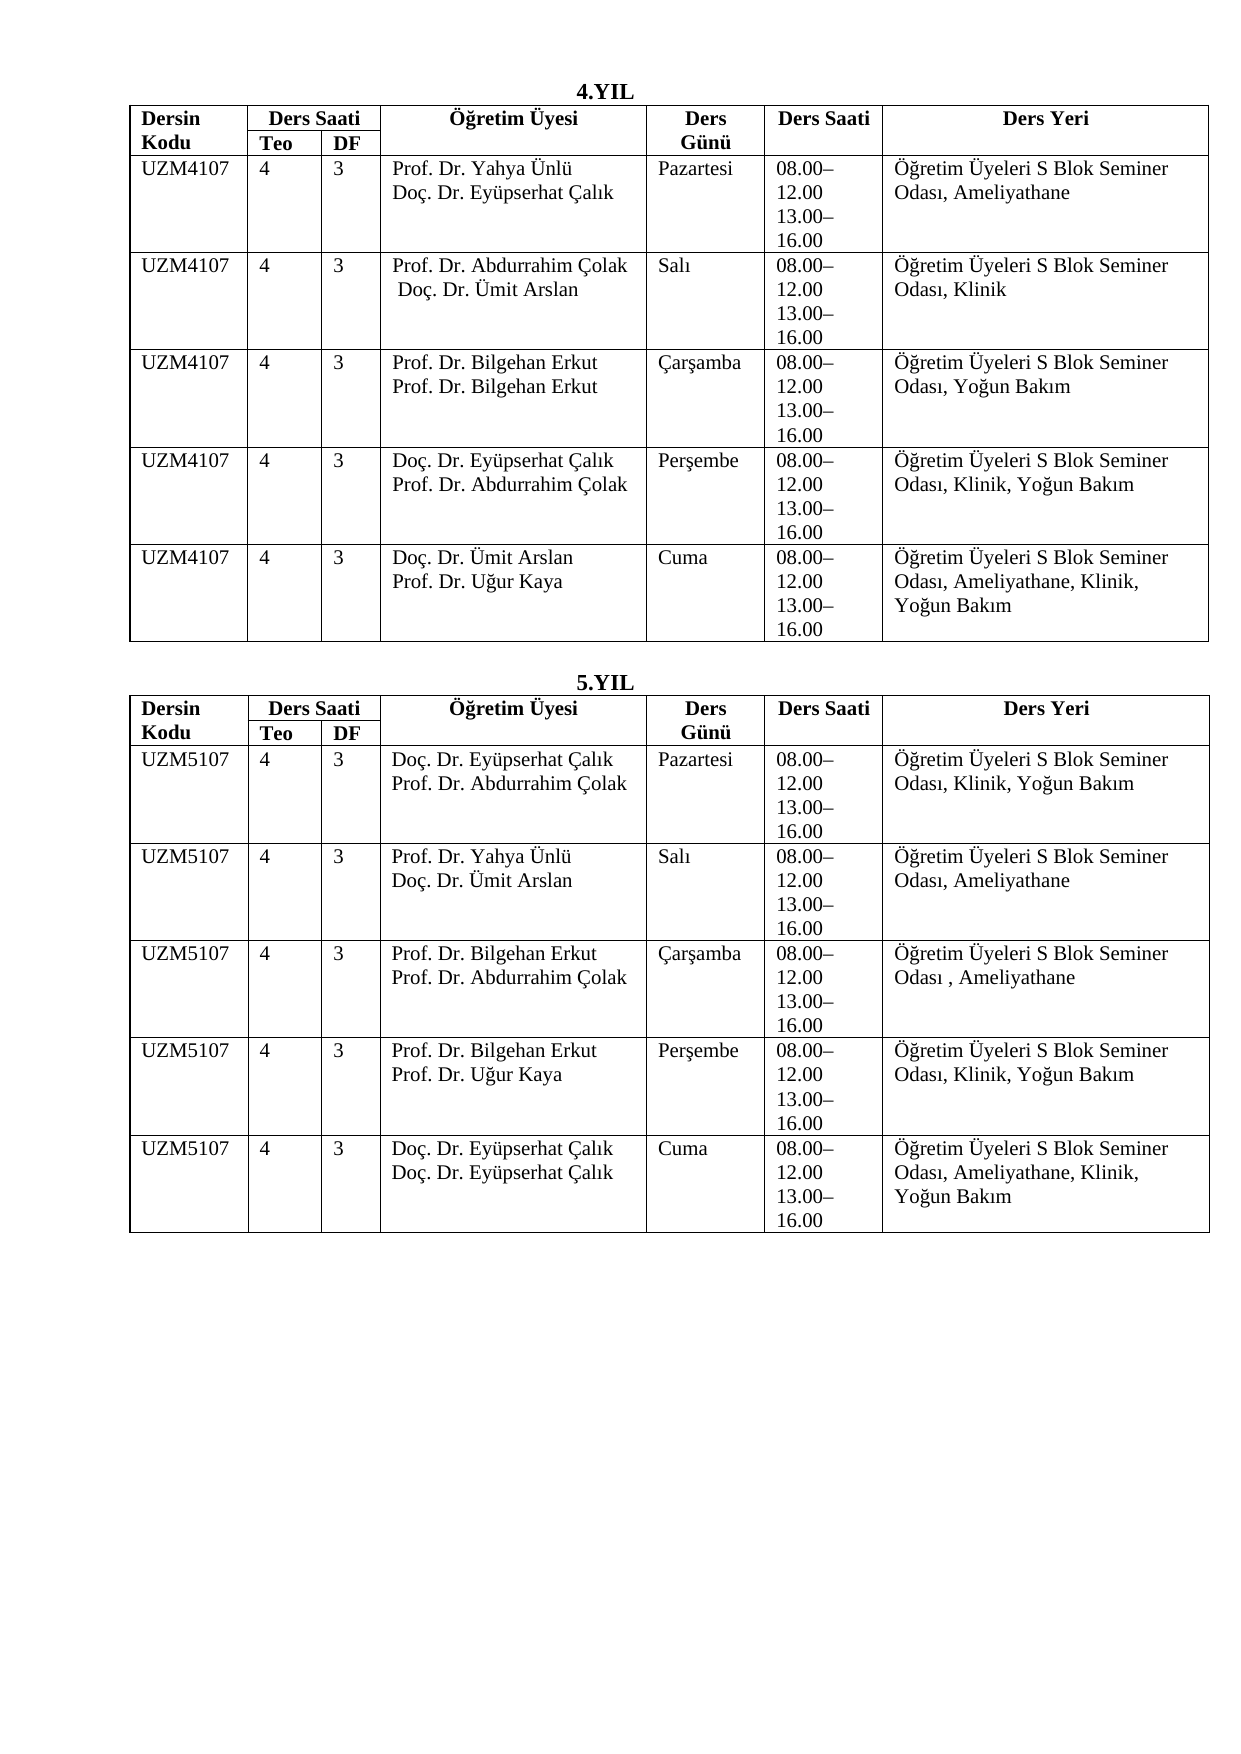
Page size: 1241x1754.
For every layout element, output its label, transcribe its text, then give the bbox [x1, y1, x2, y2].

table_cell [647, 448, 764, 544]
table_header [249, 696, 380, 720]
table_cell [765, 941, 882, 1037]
text 4.YIL [118, 78, 1092, 104]
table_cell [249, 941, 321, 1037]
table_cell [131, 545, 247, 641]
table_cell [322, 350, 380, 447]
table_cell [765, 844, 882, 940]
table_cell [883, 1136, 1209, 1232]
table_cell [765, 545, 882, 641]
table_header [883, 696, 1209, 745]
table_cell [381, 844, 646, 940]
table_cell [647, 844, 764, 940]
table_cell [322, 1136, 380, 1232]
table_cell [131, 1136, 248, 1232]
text 5.YIL [118, 668, 1092, 695]
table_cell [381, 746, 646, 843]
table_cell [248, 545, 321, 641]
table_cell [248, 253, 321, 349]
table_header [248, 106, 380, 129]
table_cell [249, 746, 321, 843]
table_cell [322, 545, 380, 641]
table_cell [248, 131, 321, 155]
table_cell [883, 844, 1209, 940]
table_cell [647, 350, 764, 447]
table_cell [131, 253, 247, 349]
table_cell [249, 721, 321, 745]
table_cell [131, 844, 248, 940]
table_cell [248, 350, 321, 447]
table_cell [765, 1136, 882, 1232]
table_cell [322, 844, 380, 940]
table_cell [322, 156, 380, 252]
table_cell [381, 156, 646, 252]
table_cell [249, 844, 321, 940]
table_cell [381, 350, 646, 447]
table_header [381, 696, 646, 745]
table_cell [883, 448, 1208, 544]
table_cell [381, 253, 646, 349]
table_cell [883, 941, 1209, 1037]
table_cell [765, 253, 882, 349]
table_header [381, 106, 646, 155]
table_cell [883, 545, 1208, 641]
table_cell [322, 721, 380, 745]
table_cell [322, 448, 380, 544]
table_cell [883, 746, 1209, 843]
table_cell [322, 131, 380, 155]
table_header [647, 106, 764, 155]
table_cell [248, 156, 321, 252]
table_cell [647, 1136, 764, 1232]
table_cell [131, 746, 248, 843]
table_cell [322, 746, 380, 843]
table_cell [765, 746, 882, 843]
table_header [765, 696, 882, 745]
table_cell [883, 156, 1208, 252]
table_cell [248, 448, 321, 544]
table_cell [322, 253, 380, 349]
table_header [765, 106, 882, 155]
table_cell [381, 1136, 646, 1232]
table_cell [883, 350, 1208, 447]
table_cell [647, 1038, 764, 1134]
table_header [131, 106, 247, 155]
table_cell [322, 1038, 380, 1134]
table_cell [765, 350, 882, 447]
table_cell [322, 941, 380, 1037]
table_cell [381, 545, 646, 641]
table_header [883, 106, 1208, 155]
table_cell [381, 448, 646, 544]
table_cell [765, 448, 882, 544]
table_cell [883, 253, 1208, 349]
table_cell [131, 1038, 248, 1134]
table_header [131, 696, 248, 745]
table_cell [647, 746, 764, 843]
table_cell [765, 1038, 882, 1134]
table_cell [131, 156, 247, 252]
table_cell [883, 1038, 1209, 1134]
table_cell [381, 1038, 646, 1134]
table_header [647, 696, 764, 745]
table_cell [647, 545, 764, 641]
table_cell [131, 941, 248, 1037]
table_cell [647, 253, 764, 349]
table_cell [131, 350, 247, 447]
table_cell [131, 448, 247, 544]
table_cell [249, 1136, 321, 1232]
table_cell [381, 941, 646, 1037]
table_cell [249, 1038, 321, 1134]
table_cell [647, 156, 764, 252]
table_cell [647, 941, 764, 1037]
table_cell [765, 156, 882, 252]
